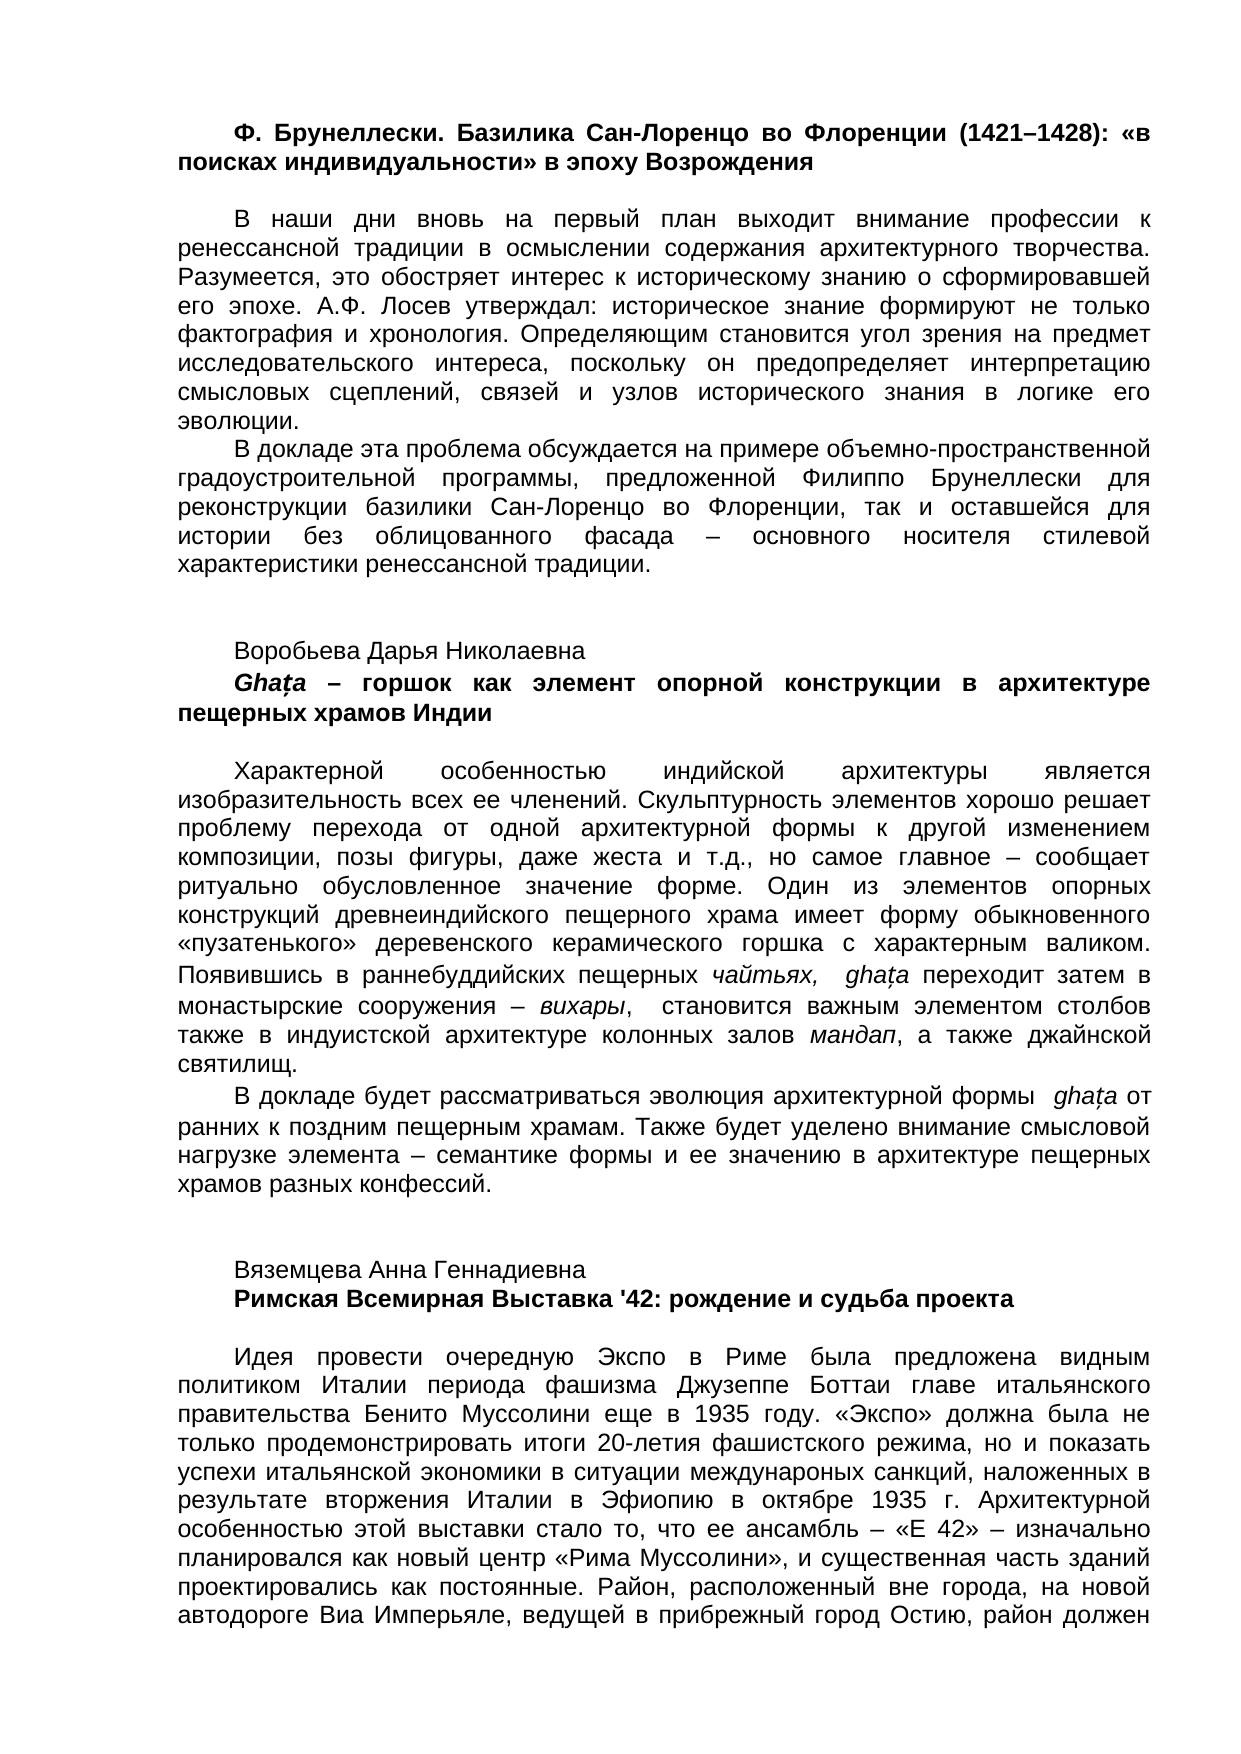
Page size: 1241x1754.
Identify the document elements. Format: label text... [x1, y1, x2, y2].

text В докладе будет рассматриваться эволюция архитектурной формы ghața от ранних к поздним пещерным храмам. Также будет уделено внимание смысловой нагрузке элемента – семантике формы и ее значению в архитектуре пещерных храмов разных конфессий. [177, 1077, 1152, 1198]
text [177, 1342, 1152, 1629]
text Воробьева Дарья Николаевна [177, 636, 1152, 664]
text Ф. Брунеллески. Базилика Сан-Лоренцо во Флоренции (1421–1428): «в поисках индивидуальности» в эпоху Возрождения [177, 118, 1152, 176]
text В докладе эта проблема обсуждается на примере объемно-пространственной градоустроительной программы, предложенной Филиппо Брунеллески для реконструкции базилики Сан-Лоренцо во Флоренции, так и оставшейся для истории без облицованного фасада – основного носителя стилевой характеристики ренессансной традиции. [177, 434, 1152, 578]
text В наши дни вновь на первый план выходит внимание профессии к ренессансной традиции в осмыслении содержания архитектурного творчества. Разумеется, это обостряет интерес к историческому знанию о сформировавшей его эпохе. А.Ф. Лосев утверждал: историческое знание формируют не только фактография и хронология. Определяющим становится угол зрения на предмет исследовательского интереса, поскольку он предопределяет интерпретацию смысловых сцеплений, связей и узлов исторического знания в логике его эволюции. [177, 204, 1152, 434]
text Ghața – горшок как элемент опорной конструкции в архитектуре пещерных храмов Индии [177, 664, 1152, 727]
text Римская Всемирная Выставка '42: рождение и судьба проекта [177, 1284, 1152, 1313]
text Вяземцева Анна Геннадиевна [177, 1255, 1152, 1284]
text Характерной особенностью индийской архитектуры является изобразительность всех ее членений. Скульптурность элементов хорошо решает проблему перехода от одной архитектурной формы к другой изменением композиции, позы фигуры, даже жеста и т.д., но самое главное – сообщает ритуально обусловленное значение форме. Один из элементов опорных конструкций древнеиндийского пещерного храма имеет форму обыкновенного «пузатенького» деревенского керамического горшка с характерным валиком. Появившись в раннебуддийских пещерных чайтьях, ghața переходит затем в монастырские сооружения – вихары, становится важным элементом столбов также в индуистской архитектуре колонных залов мандап, а также джайнской святилищ. [177, 756, 1152, 1077]
